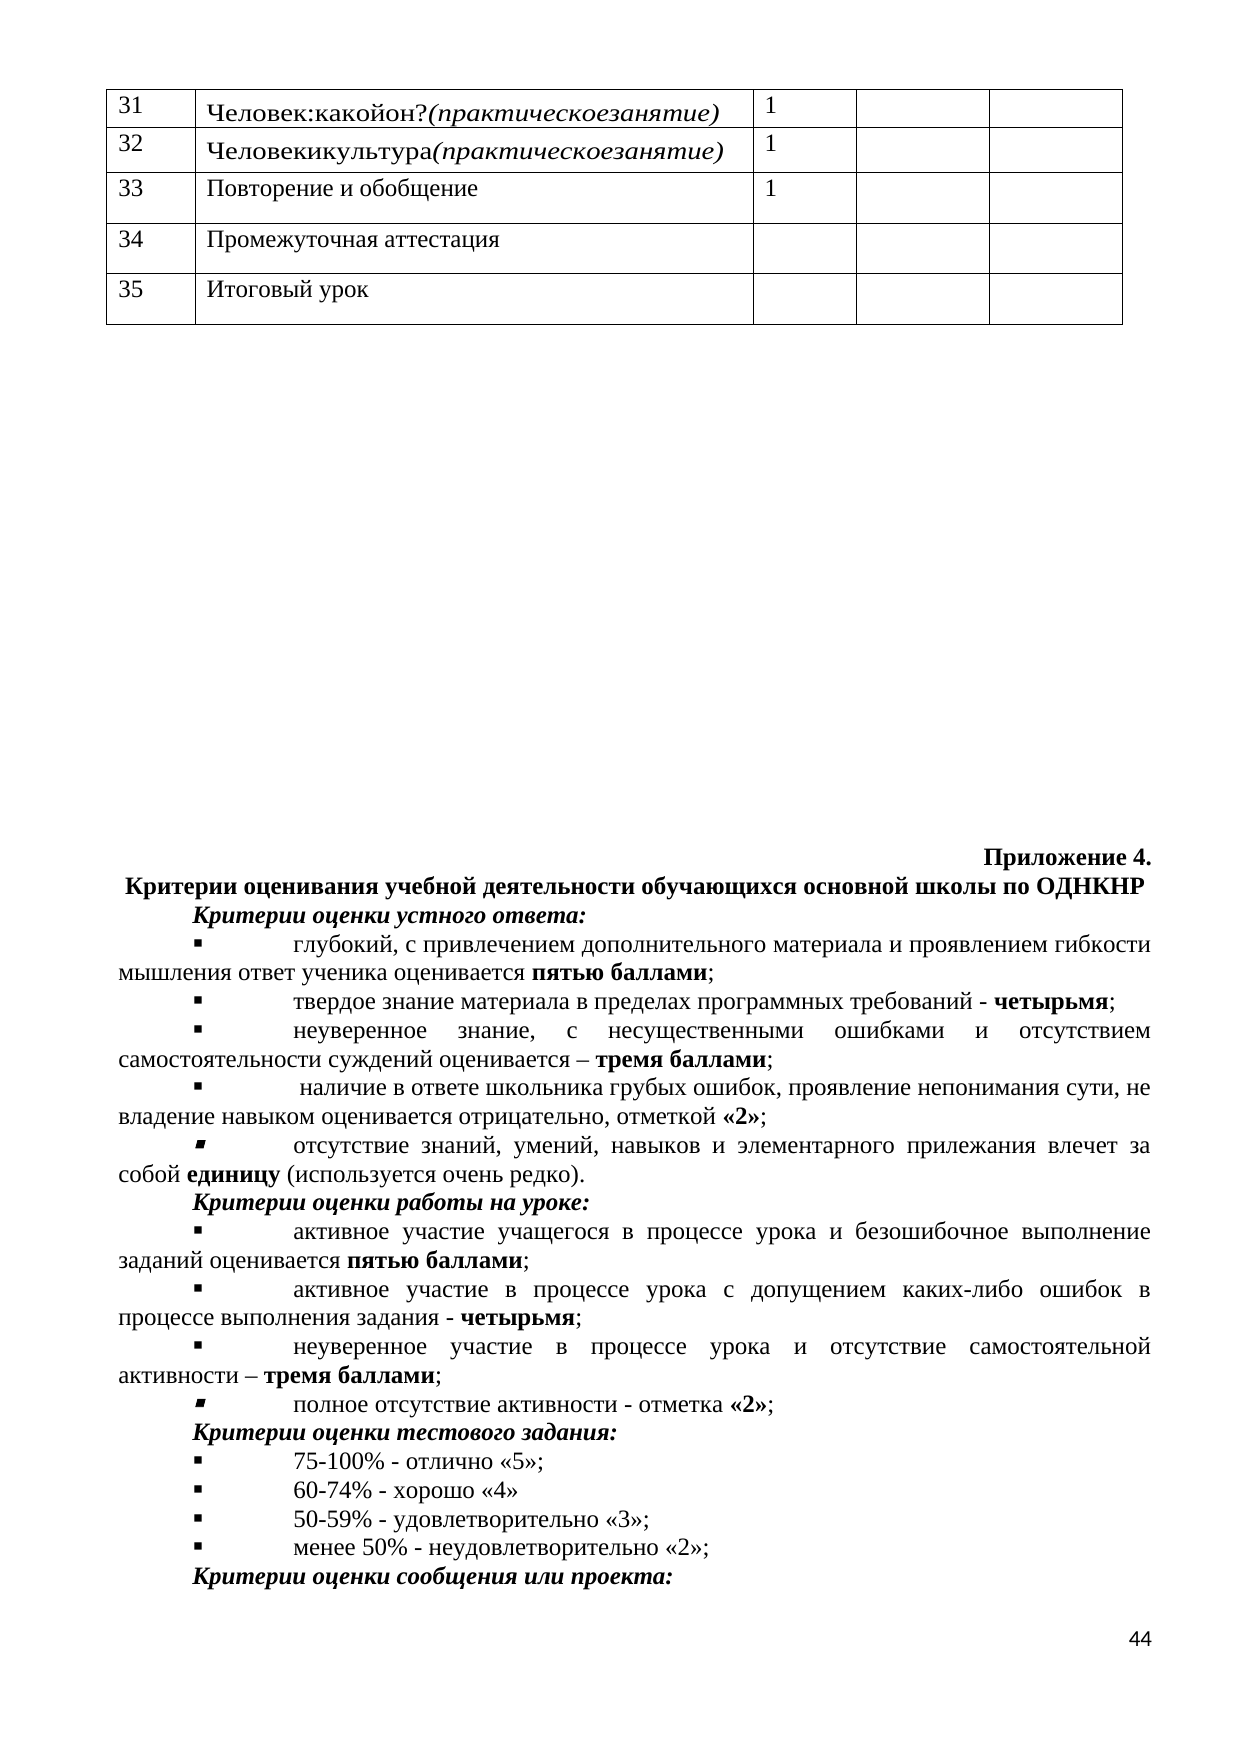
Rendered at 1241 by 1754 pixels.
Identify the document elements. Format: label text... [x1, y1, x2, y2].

table_cell 1 [754, 128, 856, 172]
text Приложение 4. [118, 842, 1152, 871]
table_cell [857, 274, 989, 324]
list глубокий, с привлечением дополнительного материала и проявлением гибкости мышления ответ ученика оценивается пятью баллами; [118, 929, 1152, 986]
table_cell Итоговый урок [196, 274, 753, 324]
table_cell [990, 274, 1122, 324]
table_cell Человек:какойон?(практическоезанятие) [196, 90, 753, 127]
table_cell 32 [107, 128, 195, 172]
list неуверенное участие в процессе урока и отсутствие самостоятельной активности – тремя баллами; [118, 1331, 1152, 1389]
table_cell [857, 90, 989, 127]
table_cell [754, 224, 856, 273]
table_cell [990, 128, 1122, 172]
table_cell 1 [754, 90, 856, 127]
text Критерии оценивания учебной деятельности обучающихся основной школы по ОДНКНР [118, 871, 1152, 900]
list твердое знание материала в пределах программных требований - четырьмя; [118, 986, 1152, 1015]
table_cell Промежуточная аттестация [196, 224, 753, 273]
table_cell [754, 274, 856, 324]
list менее 50% - неудовлетворительно «2»; [118, 1532, 1152, 1561]
list наличие в ответе школьника грубых ошибок, проявление непонимания сути, не владение навыком оценивается отрицательно, отметкой «2»; [118, 1072, 1152, 1130]
text Критерии оценки сообщения или проекта: [118, 1561, 1152, 1590]
list неуверенное знание, с несущественными ошибками и отсутствием самостоятельности суждений оценивается – тремя баллами; [118, 1015, 1152, 1072]
table_cell [857, 173, 989, 223]
table_cell 1 [754, 173, 856, 223]
list полное отсутствие активности - отметка «2»; [118, 1389, 1152, 1417]
table_cell 33 [107, 173, 195, 223]
table_cell Человекикультура(практическоезанятие) [196, 128, 753, 172]
table_cell Повторение и обобщение [196, 173, 753, 223]
table_cell 34 [107, 224, 195, 273]
table_cell 31 [107, 90, 195, 127]
text Критерии оценки работы на уроке: [118, 1187, 1152, 1216]
list 75-100% - отлично «5»; [118, 1446, 1152, 1475]
table_cell [990, 90, 1122, 127]
text Критерии оценки тестового задания: [118, 1417, 1152, 1446]
table_cell 35 [107, 274, 195, 324]
table_cell [990, 224, 1122, 273]
list 50-59% - удовлетворительно «3»; [118, 1504, 1152, 1532]
list активное участие в процессе урока с допущением каких-либо ошибок в процессе выполнения задания - четырьмя; [118, 1274, 1152, 1331]
table_cell [857, 128, 989, 172]
list отсутствие знаний, умений, навыков и элементарного прилежания влечет за собой единицу (используется очень редко). [118, 1130, 1152, 1187]
text Критерии оценки устного ответа: [118, 900, 1152, 929]
list 60-74% - хорошо «4» [118, 1475, 1152, 1504]
table_cell [857, 224, 989, 273]
list активное участие учащегося в процессе урока и безошибочное выполнение заданий оценивается пятью баллами; [118, 1216, 1152, 1274]
table_cell [990, 173, 1122, 223]
